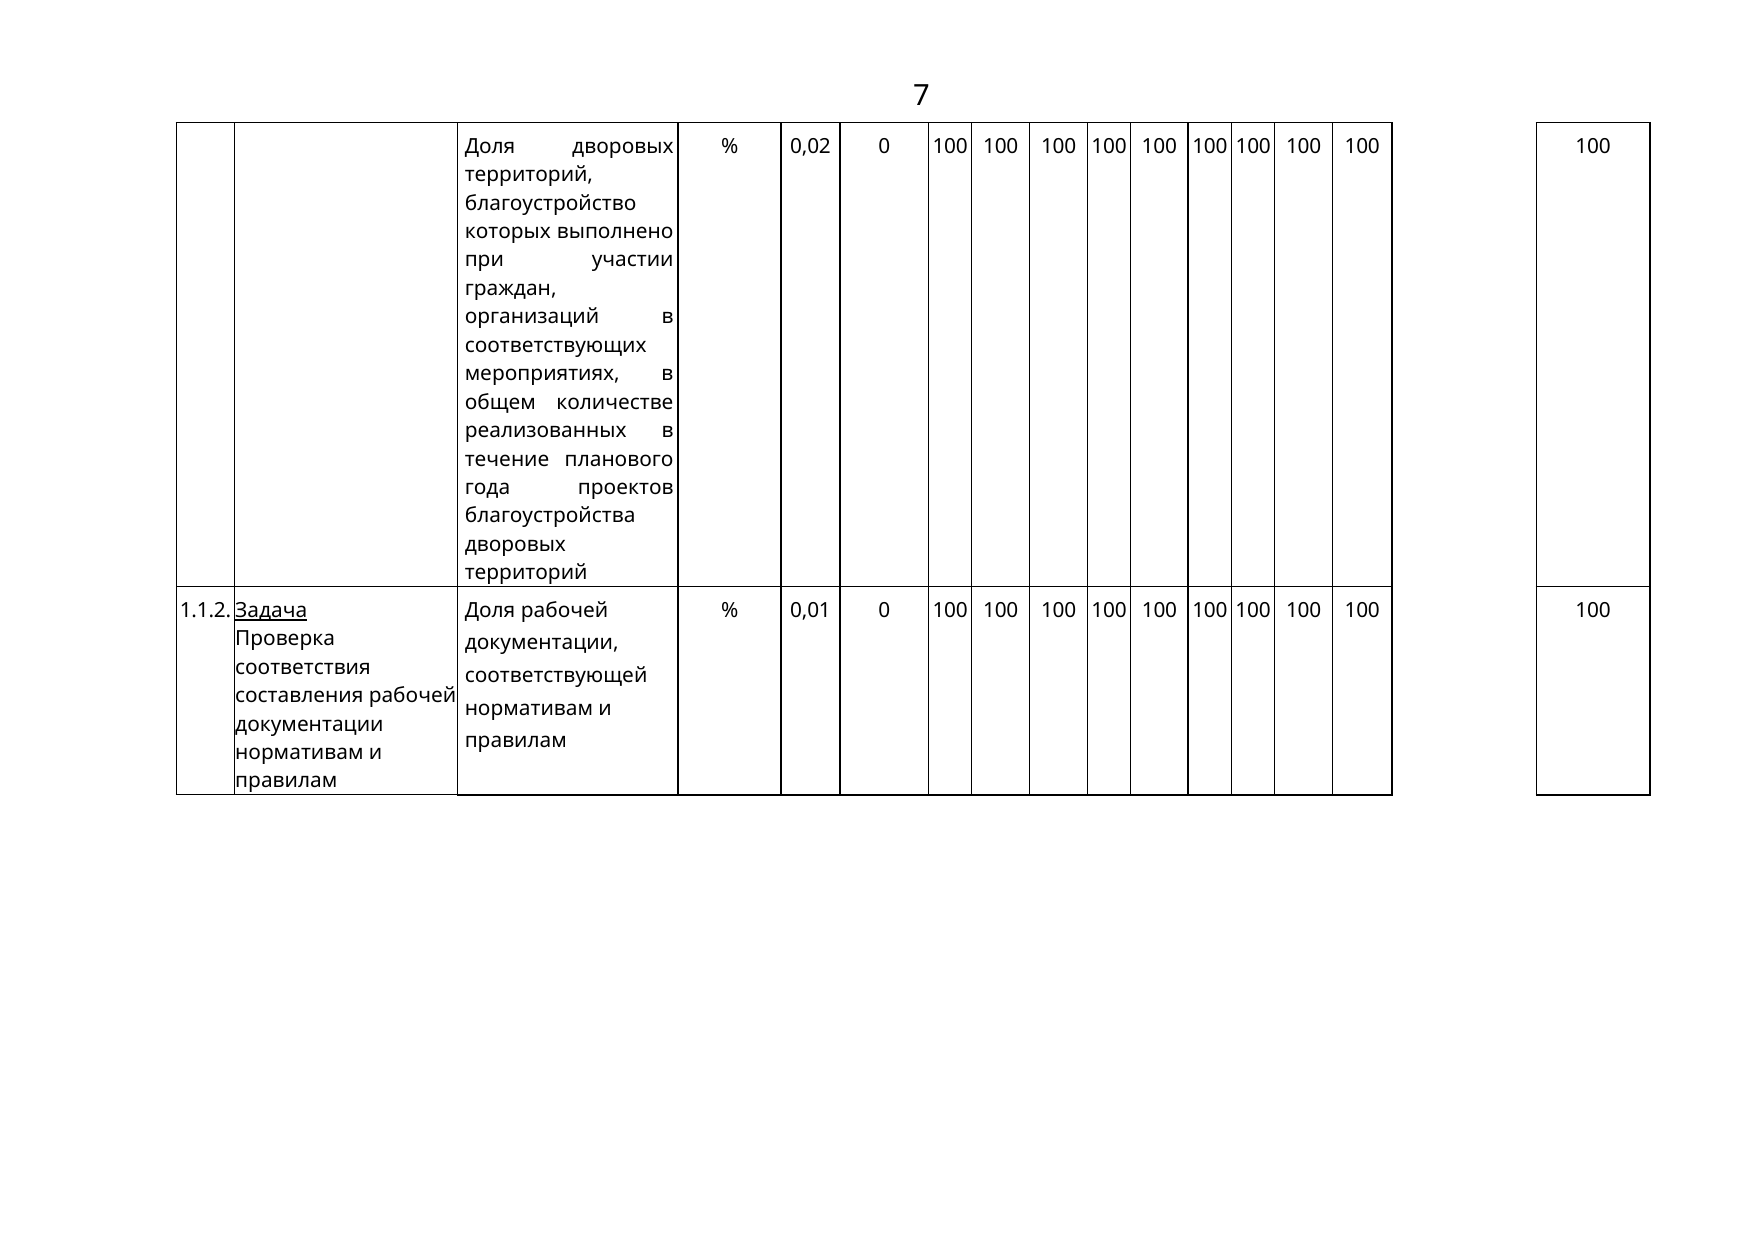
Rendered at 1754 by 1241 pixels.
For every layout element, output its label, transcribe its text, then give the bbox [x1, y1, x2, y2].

table_cell 1.1.2. [177, 587, 234, 794]
table_cell 100 [1333, 587, 1391, 794]
table_cell % [679, 587, 780, 794]
table_cell 100 [1189, 123, 1231, 586]
table_cell 100 [1088, 587, 1130, 794]
table_cell 100 [972, 587, 1029, 794]
table_cell 100 [929, 587, 971, 794]
table_cell 100 [1275, 587, 1332, 794]
table_cell 100 [1131, 123, 1187, 586]
table_cell 0 [841, 123, 928, 586]
table_cell 100 [1088, 123, 1130, 586]
table_cell Доля рабочей документации, соответствующей нормативам и правилам [458, 587, 677, 794]
table_cell 0,01 [782, 587, 839, 794]
table_cell 100 [1030, 587, 1087, 794]
table_cell Доля дворовых территорий, благоустройство которых выполнено при участии граждан, организаций в соответствующих мероприятиях, в общем количестве реализованных в течение планового года проектов благоустройства дворовых территорий [458, 123, 677, 586]
table_cell 100 [1232, 123, 1274, 586]
table_cell 100 [1030, 123, 1087, 586]
table_cell 100 [1537, 587, 1649, 794]
table_cell 0,02 [782, 123, 839, 586]
table_cell 100 [972, 123, 1029, 586]
table_cell 100 [1189, 587, 1231, 794]
table_cell 100 [1275, 123, 1332, 586]
table_cell % [679, 123, 780, 586]
table_cell Задача Проверка соответствия составления рабочей документации нормативам и правилам [235, 587, 457, 794]
table_cell 100 [1537, 123, 1649, 586]
table_cell 0 [841, 587, 928, 794]
table_cell 100 [929, 123, 971, 586]
table_cell 100 [1131, 587, 1187, 794]
table_cell 100 [1232, 587, 1274, 794]
table_cell 100 [1333, 123, 1391, 586]
